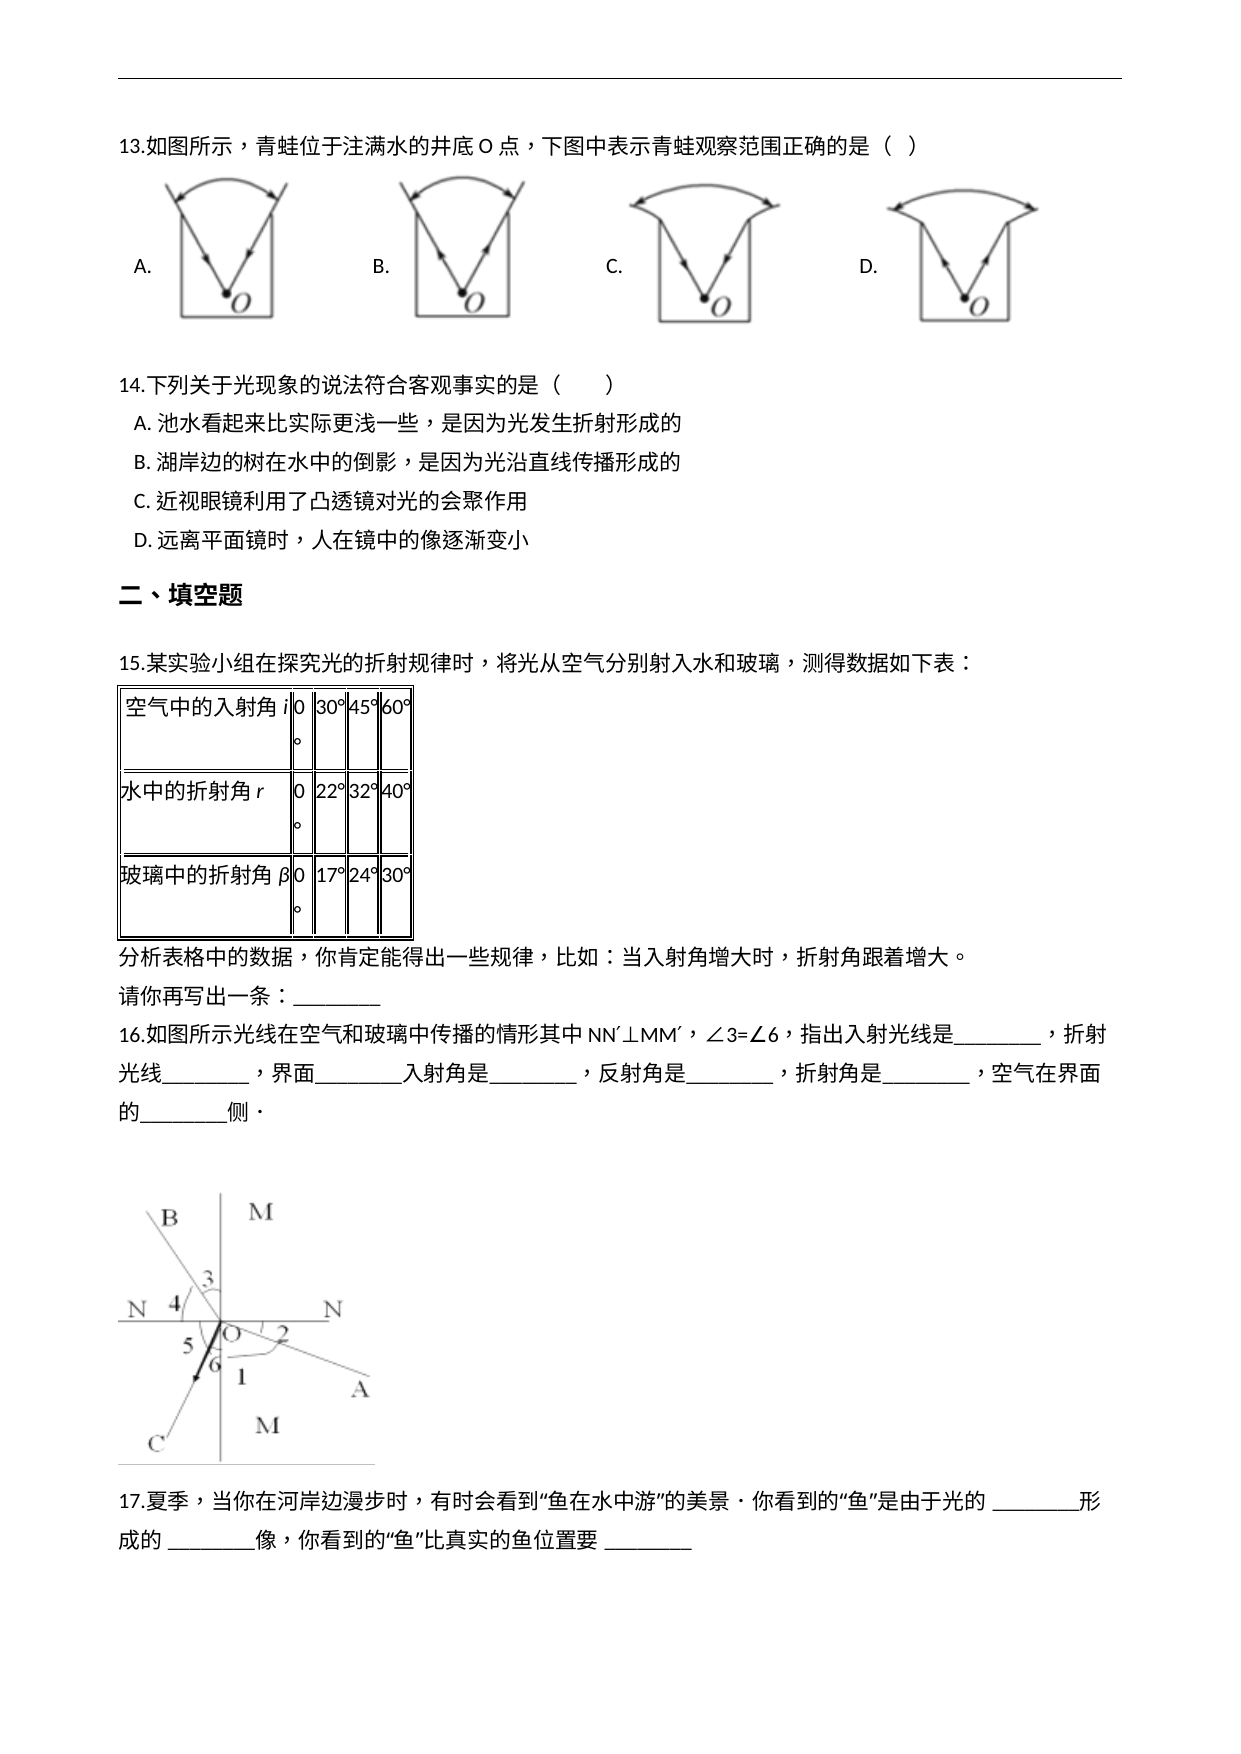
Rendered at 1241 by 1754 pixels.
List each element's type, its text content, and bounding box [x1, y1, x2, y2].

table_cell 水中的折射角r [119, 769, 292, 852]
table_header 空气中的入射角i [121, 689, 292, 768]
text 17.夏季，当你在河岸边漫步时，有时会看到“鱼在水中游”的美景．你看到的“鱼”是由于光的 ________形成的 ________像，你看到的“鱼”比真实的鱼位置要 ________ [118, 1484, 1122, 1556]
text 分析表格中的数据，你肯定能得出一些规律，比如：当入射角增大时，折射角跟着增大。 请你再写出一条：________ [118, 941, 1122, 1012]
table_header 60° [380, 689, 410, 768]
text 16.如图所示光线在空气和玻璃中传播的情形其中NN′⊥MM′，∠3=∠6，指出入射光线是________，折射光线________，界面________入射角是________，反射角是________，折射角是________，空气在界面的________侧． [118, 1018, 1122, 1479]
table_cell 32° [349, 773, 377, 852]
text 14.下列关于光现象的说法符合客观事实的是（ ） [118, 368, 1122, 401]
text A. 池水看起来比实际更浅一些，是因为光发生折射形成的 B. 湖岸边的树在水中的倒影，是因为光沿直线传播形成的 C. 近视眼镜利用了凸透镜对光的会聚作用 D. 远离平面镜时，人在镜中的像逐渐变小 [134, 407, 1122, 556]
table_cell 30° [380, 853, 412, 936]
picture [156, 172, 300, 329]
table_cell 0° [292, 853, 314, 936]
table_cell 40° [380, 769, 412, 852]
table_header 0° [292, 686, 314, 768]
table_cell 24° [347, 857, 379, 936]
table_cell 22° [316, 773, 345, 852]
table_cell 玻璃中的折射角β [119, 853, 292, 936]
picture [627, 167, 786, 329]
text 二、填空题 [118, 562, 1122, 627]
table_cell 17° [314, 853, 347, 936]
table_cell 0° [294, 773, 312, 852]
table_header 30° [314, 686, 347, 768]
text 13.如图所示，青蛙位于注满水的井底O 点，下图中表示青蛙观察范围正确的是（ ） [118, 129, 1122, 162]
picture [883, 180, 1043, 329]
text 15.某实验小组在探究光的折射规律时，将光从空气分别射入水和玻璃，测得数据如下表： [118, 646, 1122, 679]
table_header 45° [347, 689, 379, 768]
picture [118, 1186, 375, 1468]
picture [394, 169, 533, 329]
